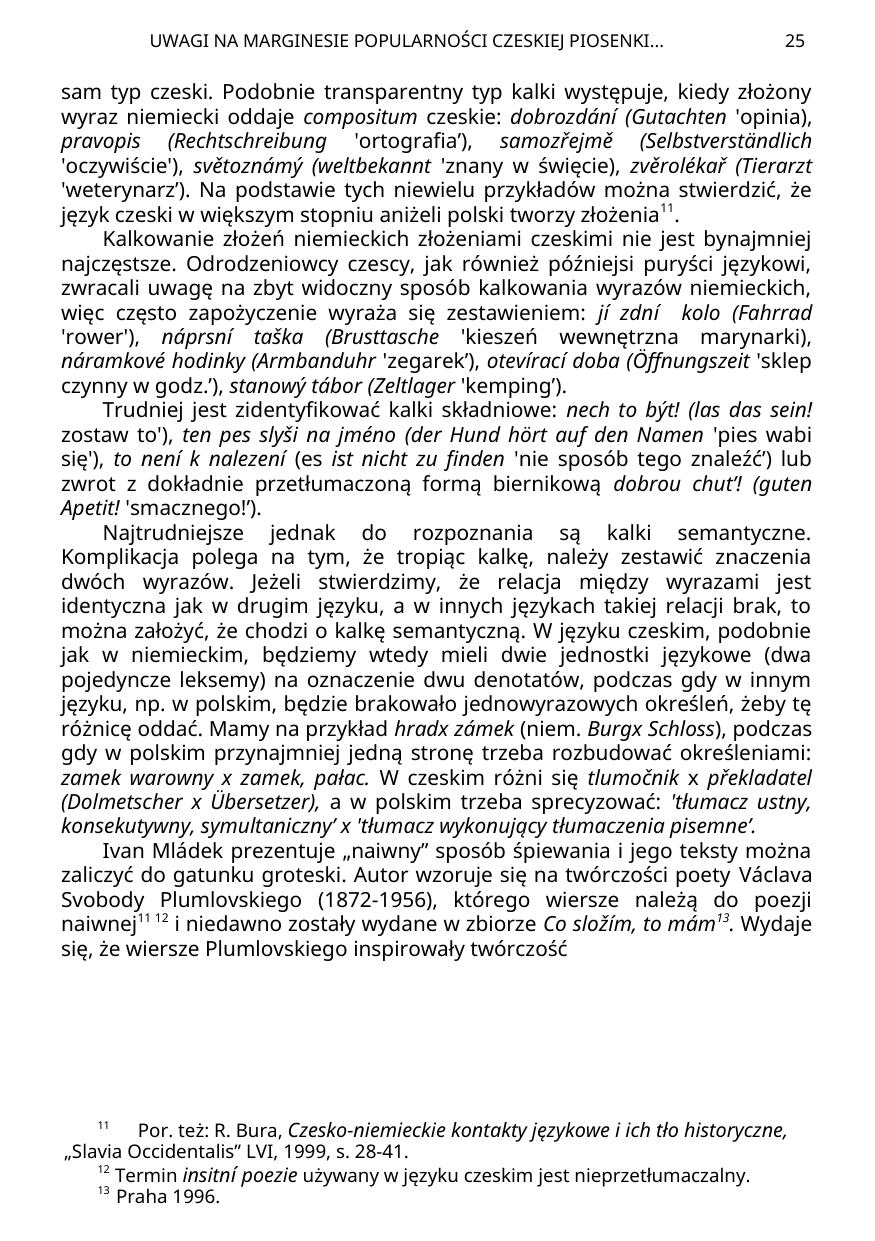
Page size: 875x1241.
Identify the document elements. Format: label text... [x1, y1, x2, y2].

text 25 [785, 33, 805, 51]
text Trudniej jest zidentyfikować kalki składniowe: nech to být! (las das sein! zostaw to'), ten pes slyši na jméno (der Hund hört auf den Namen 'pies wabi się'), to není k nalezení (es ist nicht zu finden 'nie sposób tego znaleźć’) lub zwrot z dokładnie przetłumaczoną formą biernikową dobrou chut’! (guten Apetit! 'smacznego!’). [61, 398, 812, 521]
text 11 Por. też: R. Bura, Czesko-niemieckie kontakty językowe i ich tło historyczne, „Slavia Occidentalis” LVI, 1999, s. 28-41. [64, 1121, 808, 1162]
text Ivan Mládek prezentuje „naiwny” sposób śpiewania i jego teksty można zaliczyć do gatunku groteski. Autor wzoruje się na twórczości poety Václava Svobody Plumlovskiego (1872-1956), którego wiersze należą do poezji naiwnej11 12 i niedawno zostały wydane w zbiorze Co složím, to mám13. Wydaje się, że wiersze Plumlovskiego inspirowały twórczość [61, 839, 812, 961]
text 12 Termin insitní poezie używany w języku czeskim jest nieprzetłumaczalny. [97, 1166, 808, 1186]
text sam typ czeski. Podobnie transparentny typ kalki występuje, kiedy złożony wyraz niemiecki oddaje compositum czeskie: dobrozdání (Gutachten 'opinia), pravopis (Rechtschreibung 'ortografia’), samozřejmě (Selbstverständlich 'oczywiście'), světoznámý (weltbekannt 'znany w święcie), zvěrolékař (Tierarzt 'weterynarz’). Na podstawie tych niewielu przykładów można stwierdzić, że język czeski w większym stopniu aniżeli polski tworzy złożenia11. [61, 80, 812, 227]
text Najtrudniejsze jednak do rozpoznania są kalki semantyczne. Komplikacja polega na tym, że tropiąc kalkę, należy zestawić znaczenia dwóch wyrazów. Jeżeli stwierdzimy, że relacja między wyrazami jest identyczna jak w drugim języku, a w innych językach takiej relacji brak, to można założyć, że chodzi o kalkę semantyczną. W języku czeskim, podobnie jak w niemieckim, będziemy wtedy mieli dwie jednostki językowe (dwa pojedyncze leksemy) na oznaczenie dwu denotatów, podczas gdy w innym języku, np. w polskim, będzie brakowało jednowyrazowych określeń, żeby tę różnicę oddać. Mamy na przykład hradx zámek (niem. Burgx Schloss), podczas gdy w polskim przynajmniej jedną stronę trzeba rozbudować określeniami: zamek warowny x zamek, pałac. W czeskim różni się tlumočnik x překladatel (Dolmetscher x Übersetzer), a w polskim trzeba sprecyzować: 'tłumacz ustny, konsekutywny, symultaniczny’ x 'tłumacz wykonujący tłumaczenia pisemne’. [61, 521, 812, 839]
text 13 Praha 1996. [97, 1187, 808, 1207]
text Kalkowanie złożeń niemieckich złożeniami czeskimi nie jest bynajmniej najczęstsze. Odrodzeniowcy czescy, jak również późniejsi puryści językowi, zwracali uwagę na zbyt widoczny sposób kalkowania wyrazów niemieckich, więc często zapożyczenie wyraża się zestawieniem: jí zdní kolo (Fahrrad 'rower'), náprsní taška (Brusttasche 'kieszeń wewnętrzna marynarki), náramkové hodinky (Armbanduhr 'zegarek’), otevírací doba (Öffnungszeit 'sklep czynny w godz.’), stanowý tábor (Zeltlager 'kemping’). [61, 227, 812, 398]
text UWAGI NA MARGINESIE POPULARNOŚCI CZESKIEJ PIOSENKI... [149, 33, 664, 51]
